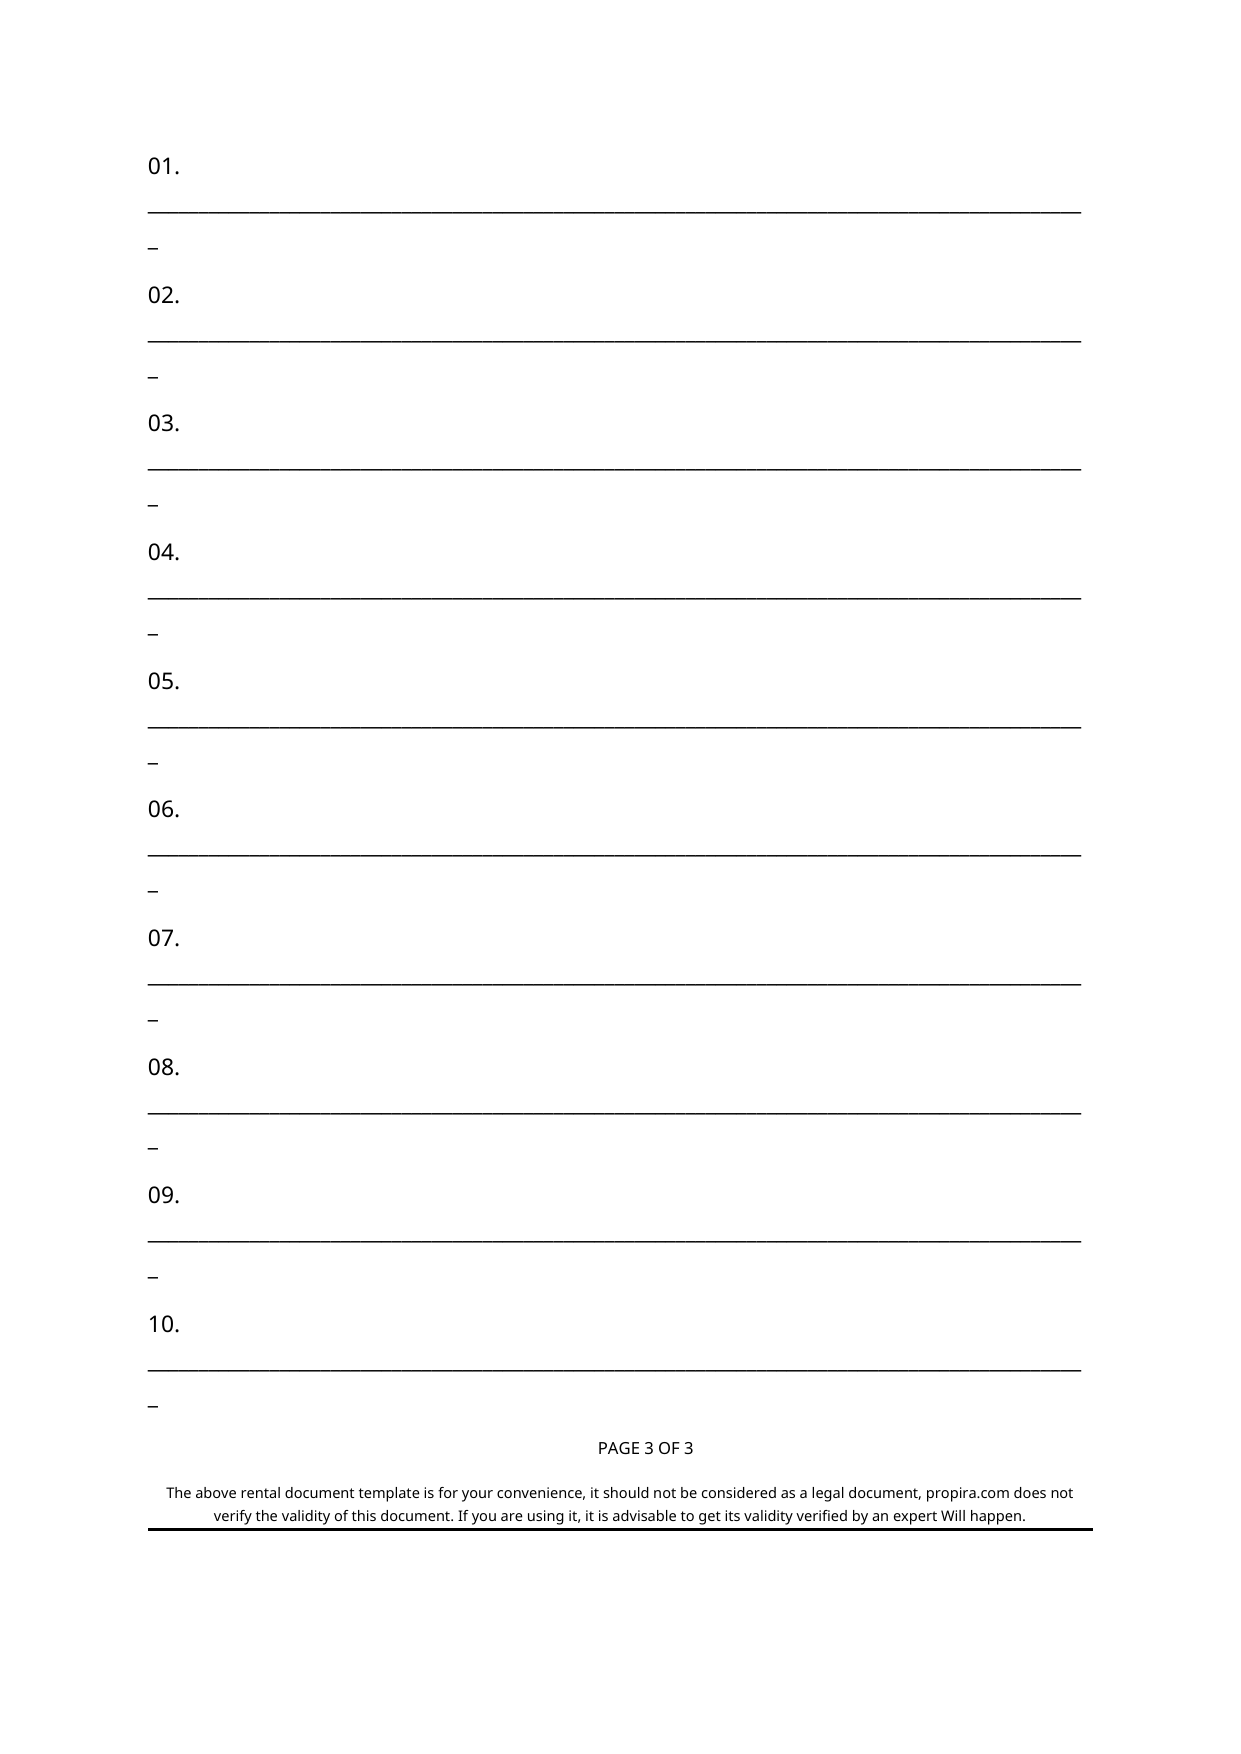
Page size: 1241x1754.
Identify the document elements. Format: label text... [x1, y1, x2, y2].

text 06. _____________________________________________________________________________________________ [148, 793, 1093, 896]
text 08. _____________________________________________________________________________________________ [148, 1051, 1093, 1154]
text 05. _____________________________________________________________________________________________ [148, 664, 1093, 768]
text 02. _____________________________________________________________________________________________ [148, 279, 1093, 382]
text The above rental document template is for your convenience, it should not be considered as a legal document, propira.com does not verify the validity of this document. If you are using it, it is advisable to get its validity verified by an expert Will happen. [148, 1483, 1093, 1528]
text 10. _____________________________________________________________________________________________ [148, 1308, 1093, 1411]
text 01. _____________________________________________________________________________________________ [148, 150, 1093, 253]
text 07. _____________________________________________________________________________________________ [148, 922, 1093, 1025]
text PAGE 3 OF 3 [148, 1436, 1093, 1459]
text 09. _____________________________________________________________________________________________ [148, 1179, 1093, 1282]
text 04. _____________________________________________________________________________________________ [148, 536, 1093, 639]
text 03. _____________________________________________________________________________________________ [148, 407, 1093, 510]
